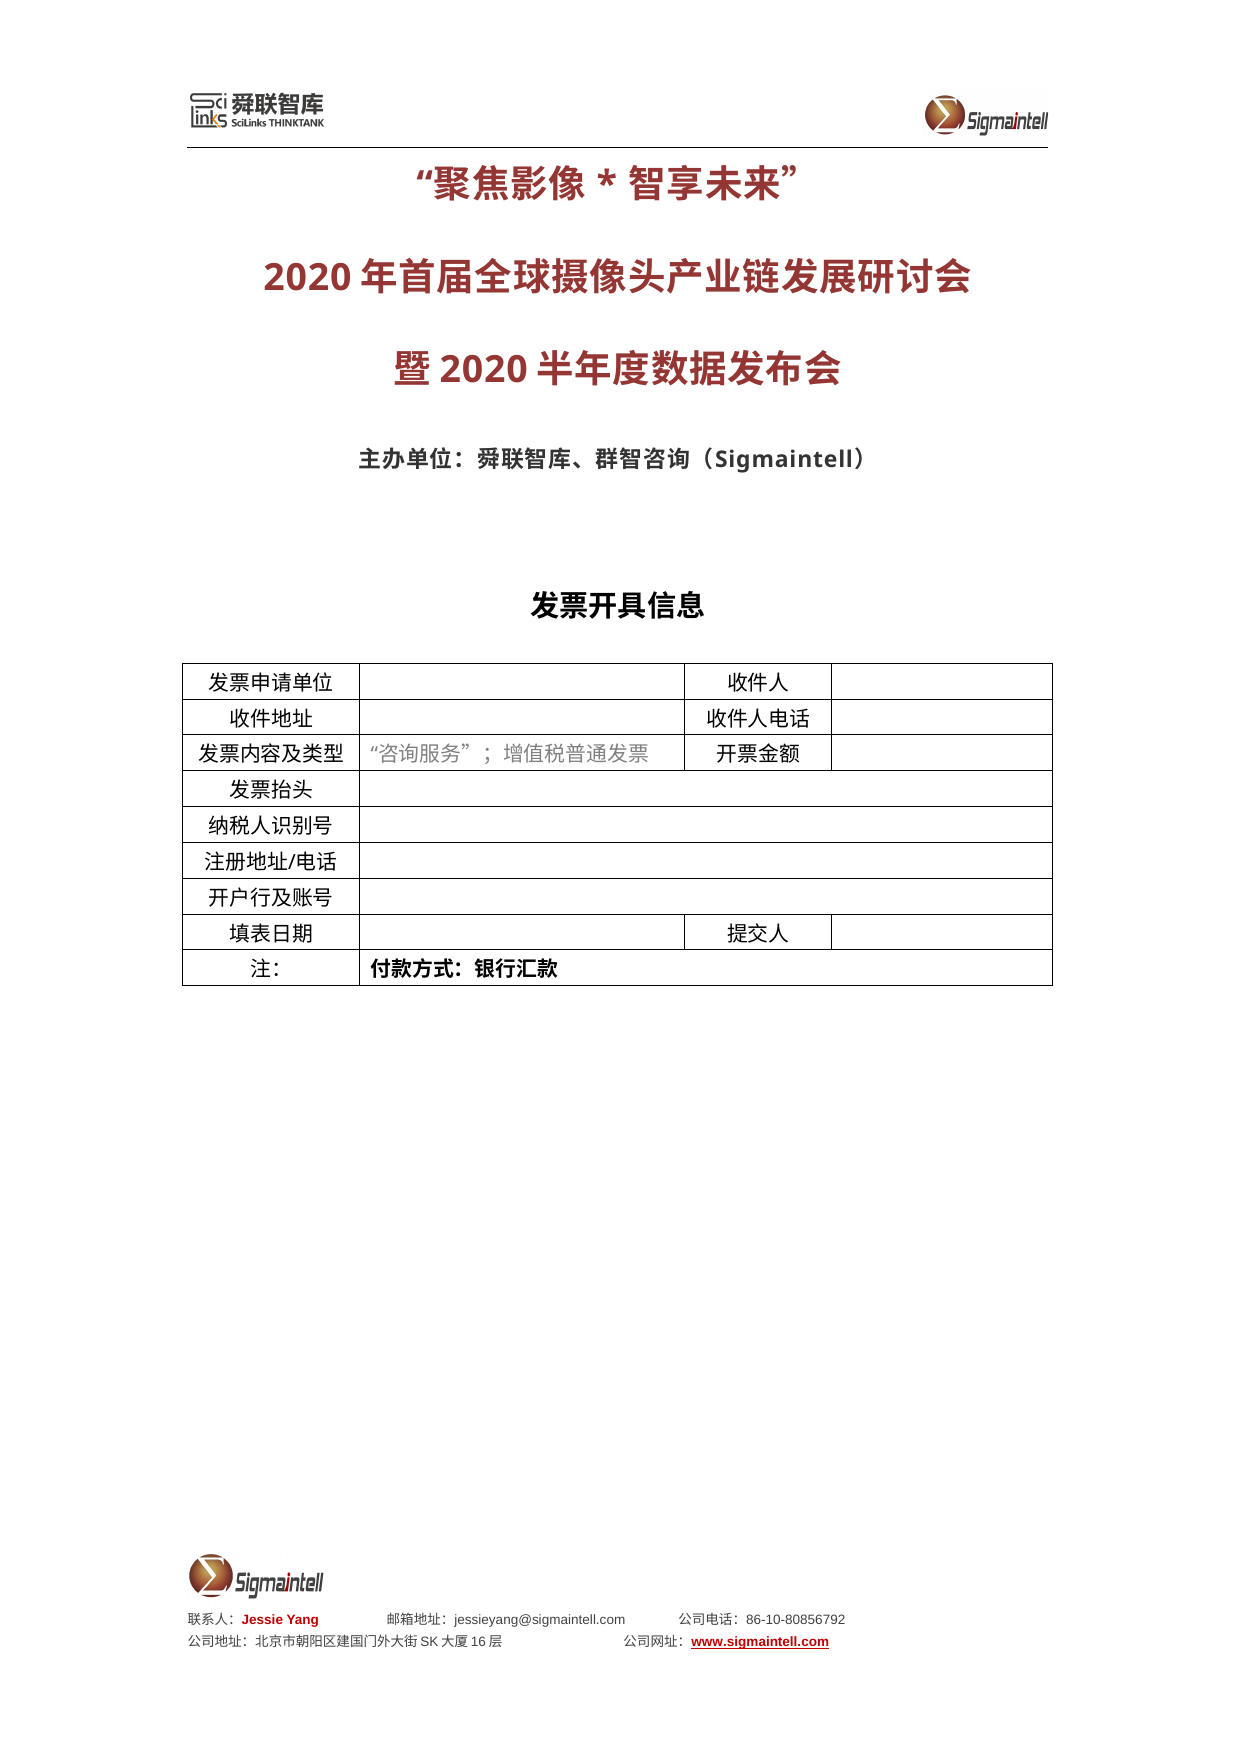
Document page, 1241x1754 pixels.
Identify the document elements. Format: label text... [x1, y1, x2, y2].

table_cell 注册地址/电话 [183, 843, 359, 878]
text 暨2020半年度数据发布会 [187, 333, 1048, 398]
picture [923, 88, 1049, 145]
text 主办单位：舜联智库、群智咨询（Sigmaintell） [187, 426, 1048, 491]
table_header [360, 664, 684, 698]
table_cell “咨询服务”；增值税普通发票 [360, 735, 684, 770]
text 2020年首届全球摄像头产业链发展研讨会 [187, 241, 1048, 306]
table_cell [832, 735, 1052, 770]
table_cell 收件地址 [183, 700, 359, 734]
table_cell [360, 700, 684, 734]
table_cell 开票金额 [685, 735, 831, 770]
table_cell [832, 915, 1052, 949]
table_cell [360, 915, 684, 949]
table_cell 纳税人识别号 [183, 807, 359, 842]
table_header 发票申请单位 [183, 664, 359, 698]
table_cell [360, 771, 1052, 806]
text 发票开具信息 [187, 583, 1048, 625]
table_cell [360, 843, 1052, 878]
table_cell 收件人电话 [685, 700, 831, 734]
table_header 收件人 [685, 664, 831, 698]
table_header [832, 664, 1052, 698]
table_cell 发票抬头 [183, 771, 359, 806]
table_cell [360, 879, 1052, 913]
table_cell 开户行及账号 [183, 879, 359, 913]
picture [187, 1547, 324, 1609]
table_cell 填表日期 [183, 915, 359, 949]
table_cell [832, 700, 1052, 734]
table_cell 付款方式：银行汇款 [360, 950, 1052, 985]
text “聚焦影像 * 智享未来” [187, 149, 1048, 214]
picture [187, 90, 328, 132]
table_cell [360, 807, 1052, 842]
table_cell 发票内容及类型 [183, 735, 359, 770]
table_cell 提交人 [685, 915, 831, 949]
table_cell 注： [183, 950, 359, 985]
